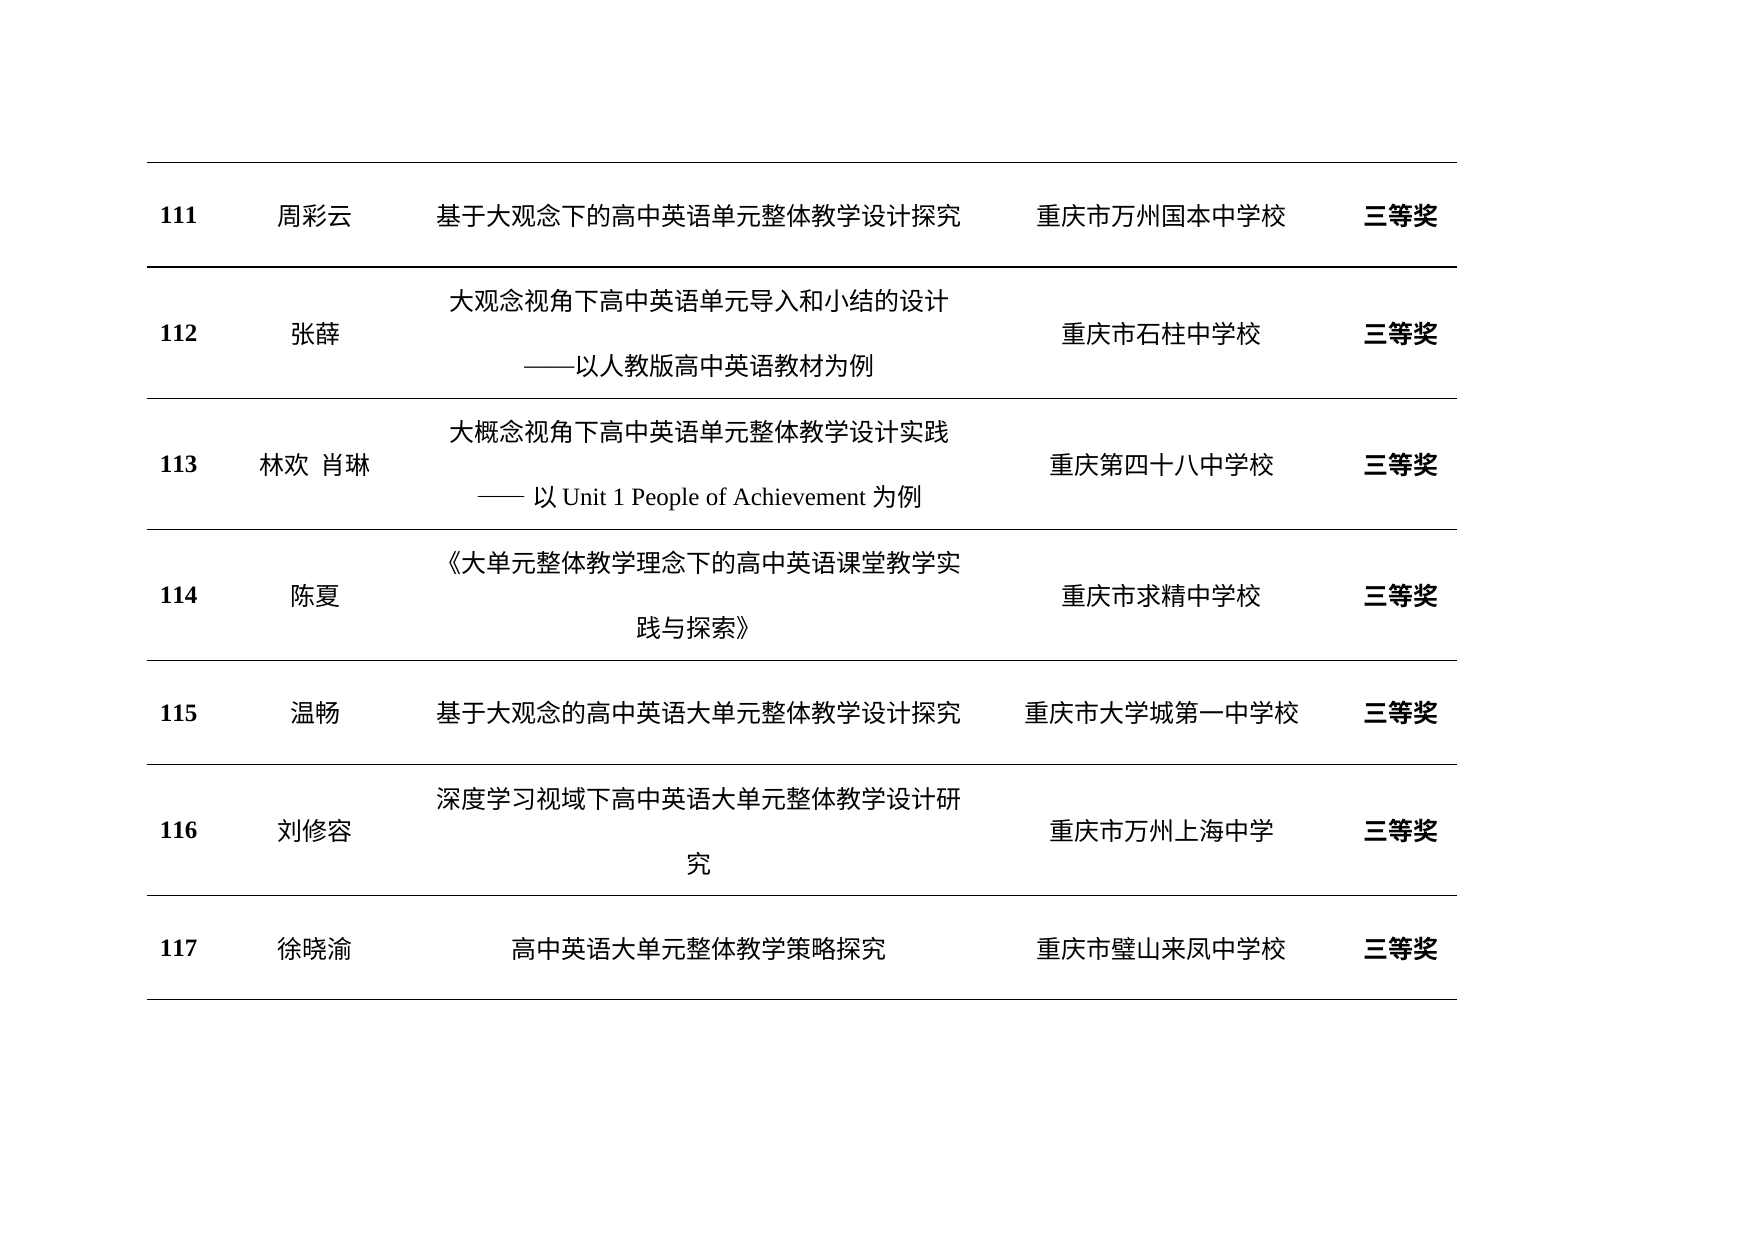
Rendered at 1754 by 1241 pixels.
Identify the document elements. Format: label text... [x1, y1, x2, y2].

table_cell 113 [147, 399, 210, 528]
table_cell 重庆市万州上海中学 [978, 765, 1344, 895]
table_cell 高中英语大单元整体教学策略探究 [420, 896, 978, 999]
table_cell 115 [147, 661, 210, 764]
table_cell 温畅 [210, 661, 420, 764]
table_cell 重庆市璧山来凤中学校 [978, 896, 1344, 999]
table_cell 三等奖 [1345, 530, 1457, 659]
table_cell 116 [147, 765, 210, 895]
table_cell 117 [147, 896, 210, 999]
table_cell 徐晓渝 [210, 896, 420, 999]
table_cell 111 [147, 163, 210, 266]
table_cell 重庆市求精中学校 [978, 530, 1344, 659]
table_cell 三等奖 [1345, 896, 1457, 999]
table_cell 《大单元整体教学理念下的高中英语课堂教学实践与探索》 [420, 530, 978, 659]
table_cell 重庆第四十八中学校 [978, 399, 1344, 528]
table_cell 大概念视角下高中英语单元整体教学设计实践—— 以Unit 1 People of Achievement 为例 [420, 399, 978, 528]
table_cell 三等奖 [1345, 661, 1457, 764]
table_cell 刘修容 [210, 765, 420, 895]
table_cell 三等奖 [1345, 765, 1457, 895]
table_cell 112 [147, 268, 210, 397]
table_cell 大观念视角下高中英语单元导入和小结的设计 ——以人教版高中英语教材为例 [420, 268, 978, 397]
table_cell 三等奖 [1345, 268, 1457, 397]
table_cell 重庆市万州国本中学校 [978, 163, 1344, 266]
table_cell 三等奖 [1345, 163, 1457, 266]
table_cell 陈夏 [210, 530, 420, 659]
table_cell 林欢 肖琳 [210, 399, 420, 528]
table_cell 114 [147, 530, 210, 659]
table_cell 周彩云 [210, 163, 420, 266]
table_cell 深度学习视域下高中英语大单元整体教学设计研究 [420, 765, 978, 895]
table_cell 张薛 [210, 268, 420, 397]
table_cell 重庆市石柱中学校 [978, 268, 1344, 397]
table_cell 重庆市大学城第一中学校 [978, 661, 1344, 764]
table_cell 基于大观念下的高中英语单元整体教学设计探究 [420, 163, 978, 266]
table_cell 基于大观念的高中英语大单元整体教学设计探究 [420, 661, 978, 764]
table_cell 三等奖 [1345, 399, 1457, 528]
